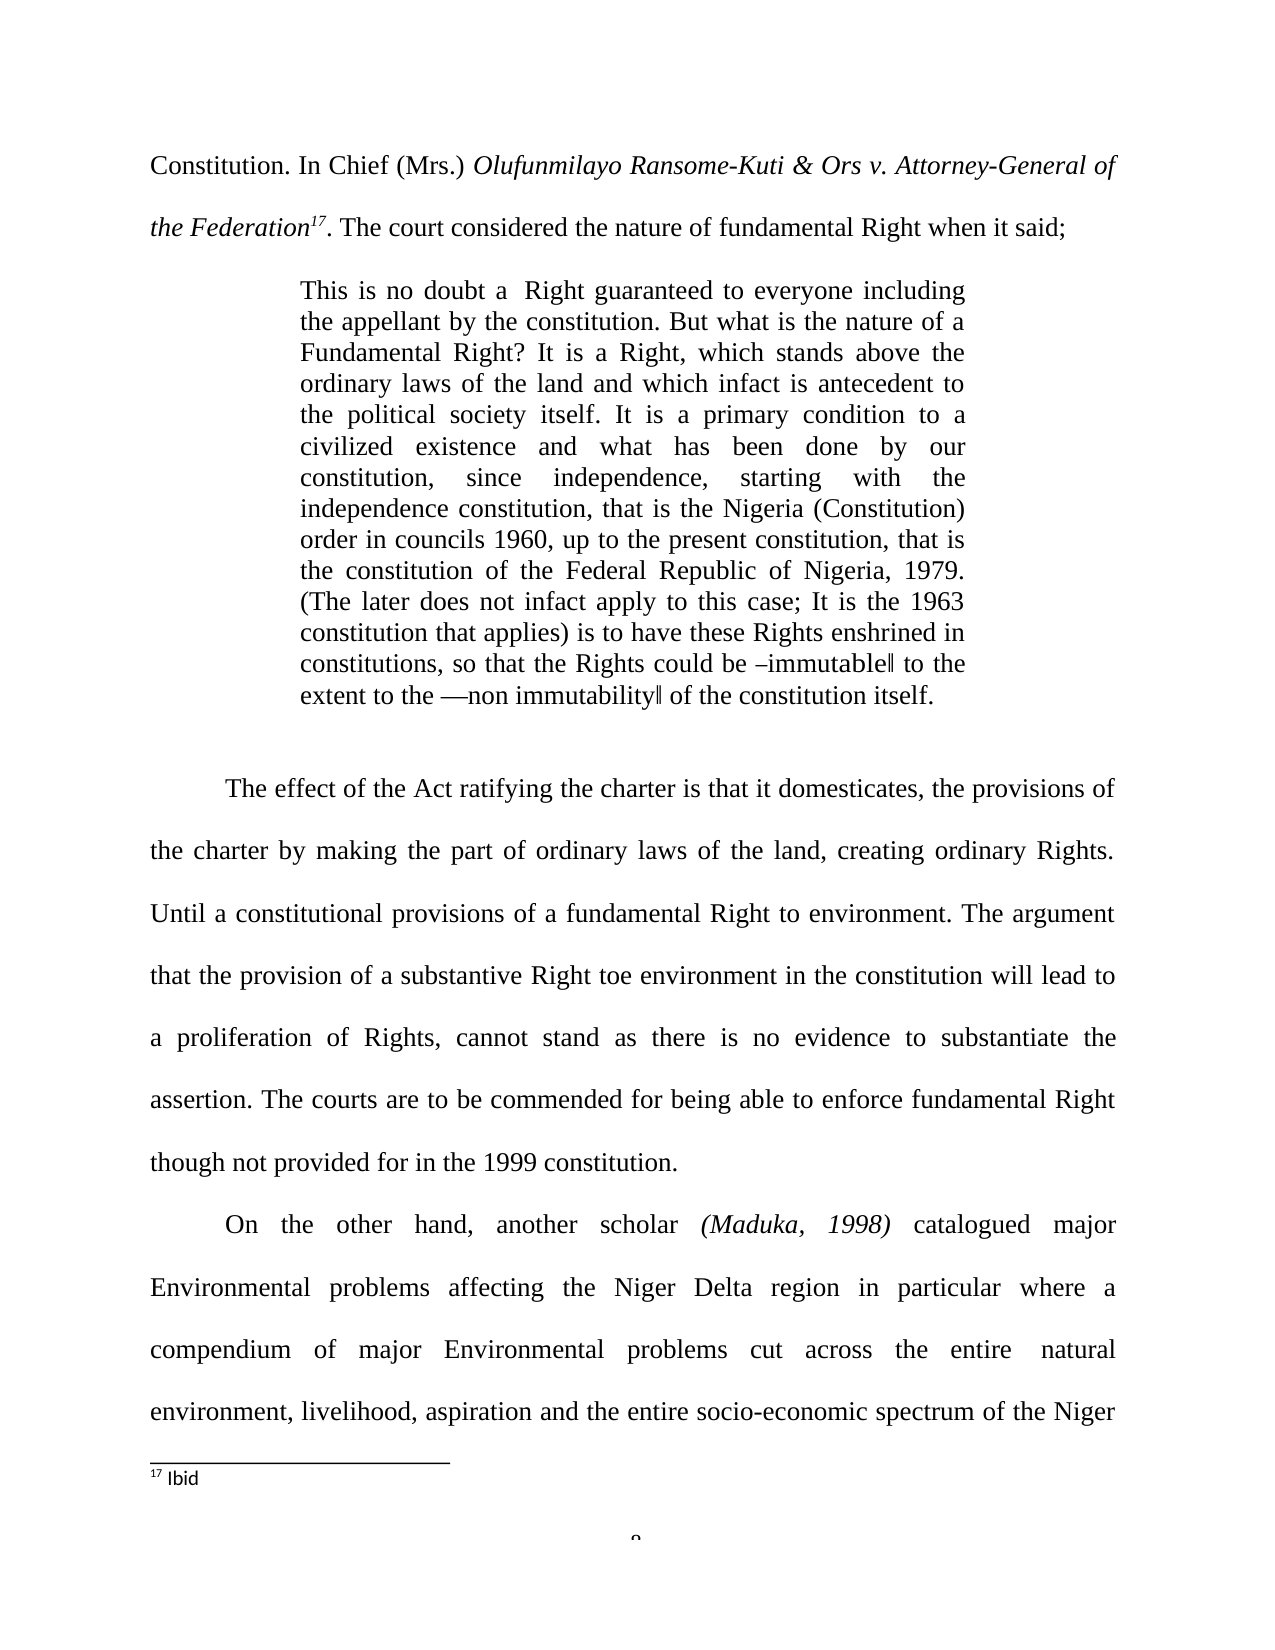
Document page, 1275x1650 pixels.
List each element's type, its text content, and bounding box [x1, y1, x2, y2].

text On the other hand, another scholar (Maduka, 1998) catalogued major Environmental problems affecting the Niger Delta region in particular where a compendium of major Environmental problems cut across the entire natural environment, livelihood, aspiration and the entire socio-economic spectrum of the Niger [150, 1208, 1116, 1426]
text Constitution. In Chief (Mrs.) Olufunmilayo Ransome-Kuti & Ors v. Attorney-General of the Federation17. The court considered the nature of fundamental Right when it said; [150, 149, 1116, 243]
text The effect of the Act ratifying the charter is that it domesticates, the provisions of the charter by making the part of ordinary laws of the land, creating ordinary Rights. Until a constitutional provisions of a fundamental Right to environment. The argument that the provision of a substantive Right toe environment in the constitution will lead to a proliferation of Rights, cannot stand as there is no evidence to substantiate the assertion. The courts are to be commended for being able to enforce fundamental Right though not provided for in the 1999 constitution. [150, 772, 1116, 1177]
text This is no doubt a Right guaranteed to everyone including the appellant by the constitution. But what is the nature of a Fundamental Right? It is a Right, which stands above the ordinary laws of the land and which infact is antecedent to the political society itself. It is a primary condition to a civilized existence and what has been done by our constitution, since independence, starting with the independence constitution, that is the Nigeria (Constitution) order in councils 1960, up to the present constitution, that is the constitution of the Federal Republic of Nigeria, 1979. (The later does not infact apply to this case; It is the 1963 constitution that applies) is to have these Rights enshrined in constitutions, so that the Rights could be ―immutable‖ to the extent to the ―non immutability‖ of the constitution itself. [300, 274, 966, 710]
text 17 Ibid [150, 1465, 1185, 1491]
